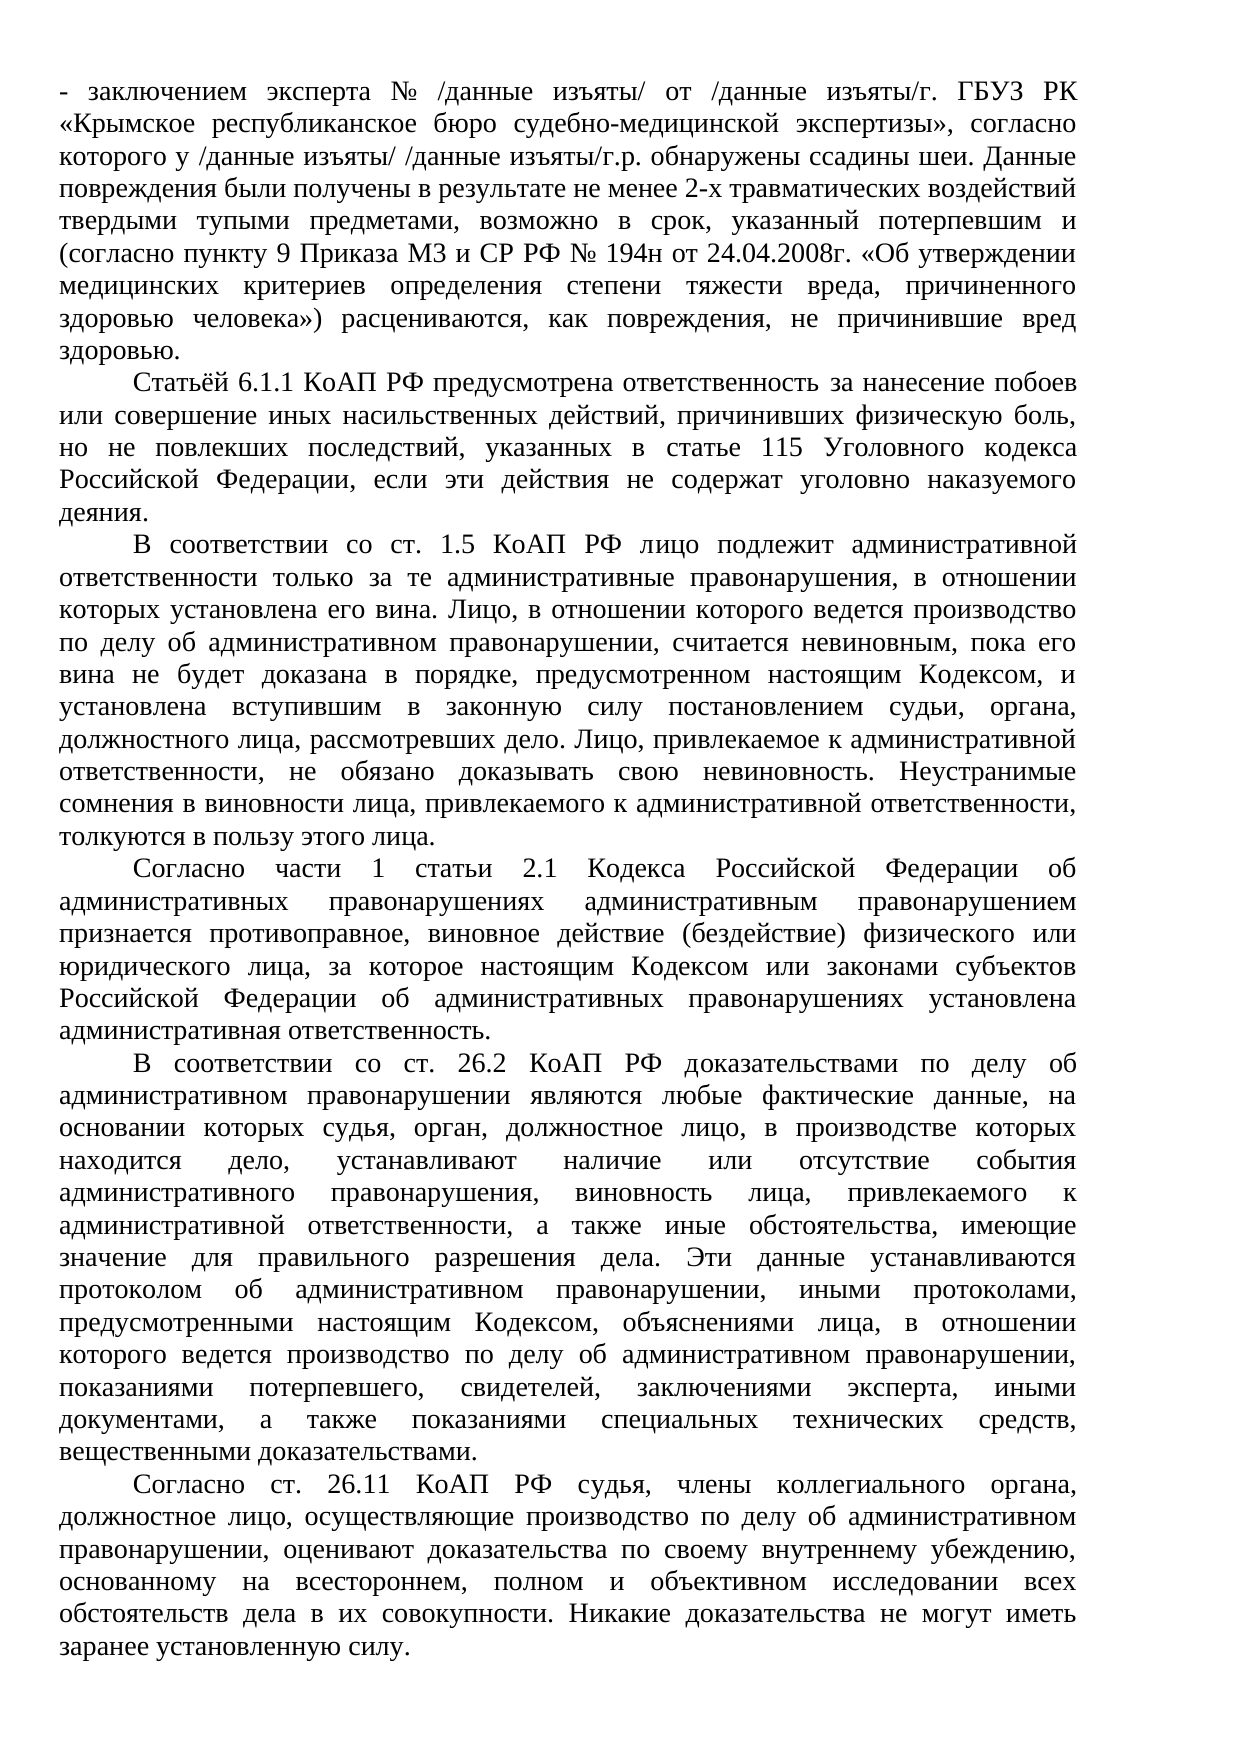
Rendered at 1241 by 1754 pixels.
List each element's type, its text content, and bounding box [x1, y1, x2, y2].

text Согласно части 1 статьи 2.1 Кодекса Российской Федерации об административных правонарушениях административным правонарушением признается противоправное, виновное действие (бездействие) физического или юридического лица, за которое настоящим Кодексом или законами субъектов Российской Федерации об административных правонарушениях установлена административная ответственность. [59, 851, 1078, 1046]
text Согласно ст. 26.11 КоАП РФ судья, члены коллегиального органа, должностное лицо, осуществляющие производство по делу об административном правонарушении, оценивают доказательства по своему внутреннему убеждению, основанному на всестороннем, полном и объективном исследовании всех обстоятельств дела в их совокупности. Никакие доказательства не могут иметь заранее установленную силу. [59, 1467, 1078, 1661]
text - заключением эксперта № /данные изъяты/ от /данные изъяты/г. ГБУЗ РК «Крымское республиканское бюро судебно-медицинской экспертизы», согласно которого у /данные изъяты/ /данные изъяты/г.р. обнаружены ссадины шеи. Данные повреждения были получены в результате не менее 2-х травматических воздействий твердыми тупыми предметами, возможно в срок, указанный потерпевшим и (согласно пункту 9 Приказа М3 и СР РФ № 194н от 24.04.2008г. «Об утверждении медицинских критериев определения степени тяжести вреда, причиненного здоровью человека») расцениваются, как повреждения, не причинившие вред здоровью. [59, 74, 1078, 365]
text В соответствии со ст. 26.2 КоАП РФ доказательствами по делу об административном правонарушении являются любые фактические данные, на основании которых судья, орган, должностное лицо, в производстве которых находится дело, устанавливают наличие или отсутствие события административного правонарушения, виновность лица, привлекаемого к административной ответственности, а также иные обстоятельства, имеющие значение для правильного разрешения дела. Эти данные устанавливаются протоколом об административном правонарушении, иными протоколами, предусмотренными настоящим Кодексом, объяснениями лица, в отношении которого ведется производство по делу об административном правонарушении, показаниями потерпевшего, свидетелей, заключениями эксперта, иными документами, а также показаниями специальных технических средств, вещественными доказательствами. [59, 1046, 1078, 1467]
text В соответствии со ст. 1.5 КоАП РФ лицо подлежит административной ответственности только за те административные правонарушения, в отношении которых установлена его вина. Лицо, в отношении которого ведется производство по делу об административном правонарушении, считается невиновным, пока его вина не будет доказана в порядке, предусмотренном настоящим Кодексом, и установлена вступившим в законную силу постановлением судьи, органа, должностного лица, рассмотревших дело. Лицо, привлекаемое к административной ответственности, не обязано доказывать свою невиновность. Неустранимые сомнения в виновности лица, привлекаемого к административной ответственности, толкуются в пользу этого лица. [59, 527, 1078, 851]
text Статьёй 6.1.1 КоАП РФ предусмотрена ответственность за нанесение побоев или совершение иных насильственных действий, причинивших физическую боль, но не повлекших последствий, указанных в статье 115 Уголовного кодекса Российской Федерации, если эти действия не содержат уголовно наказуемого деяния. [59, 365, 1078, 527]
